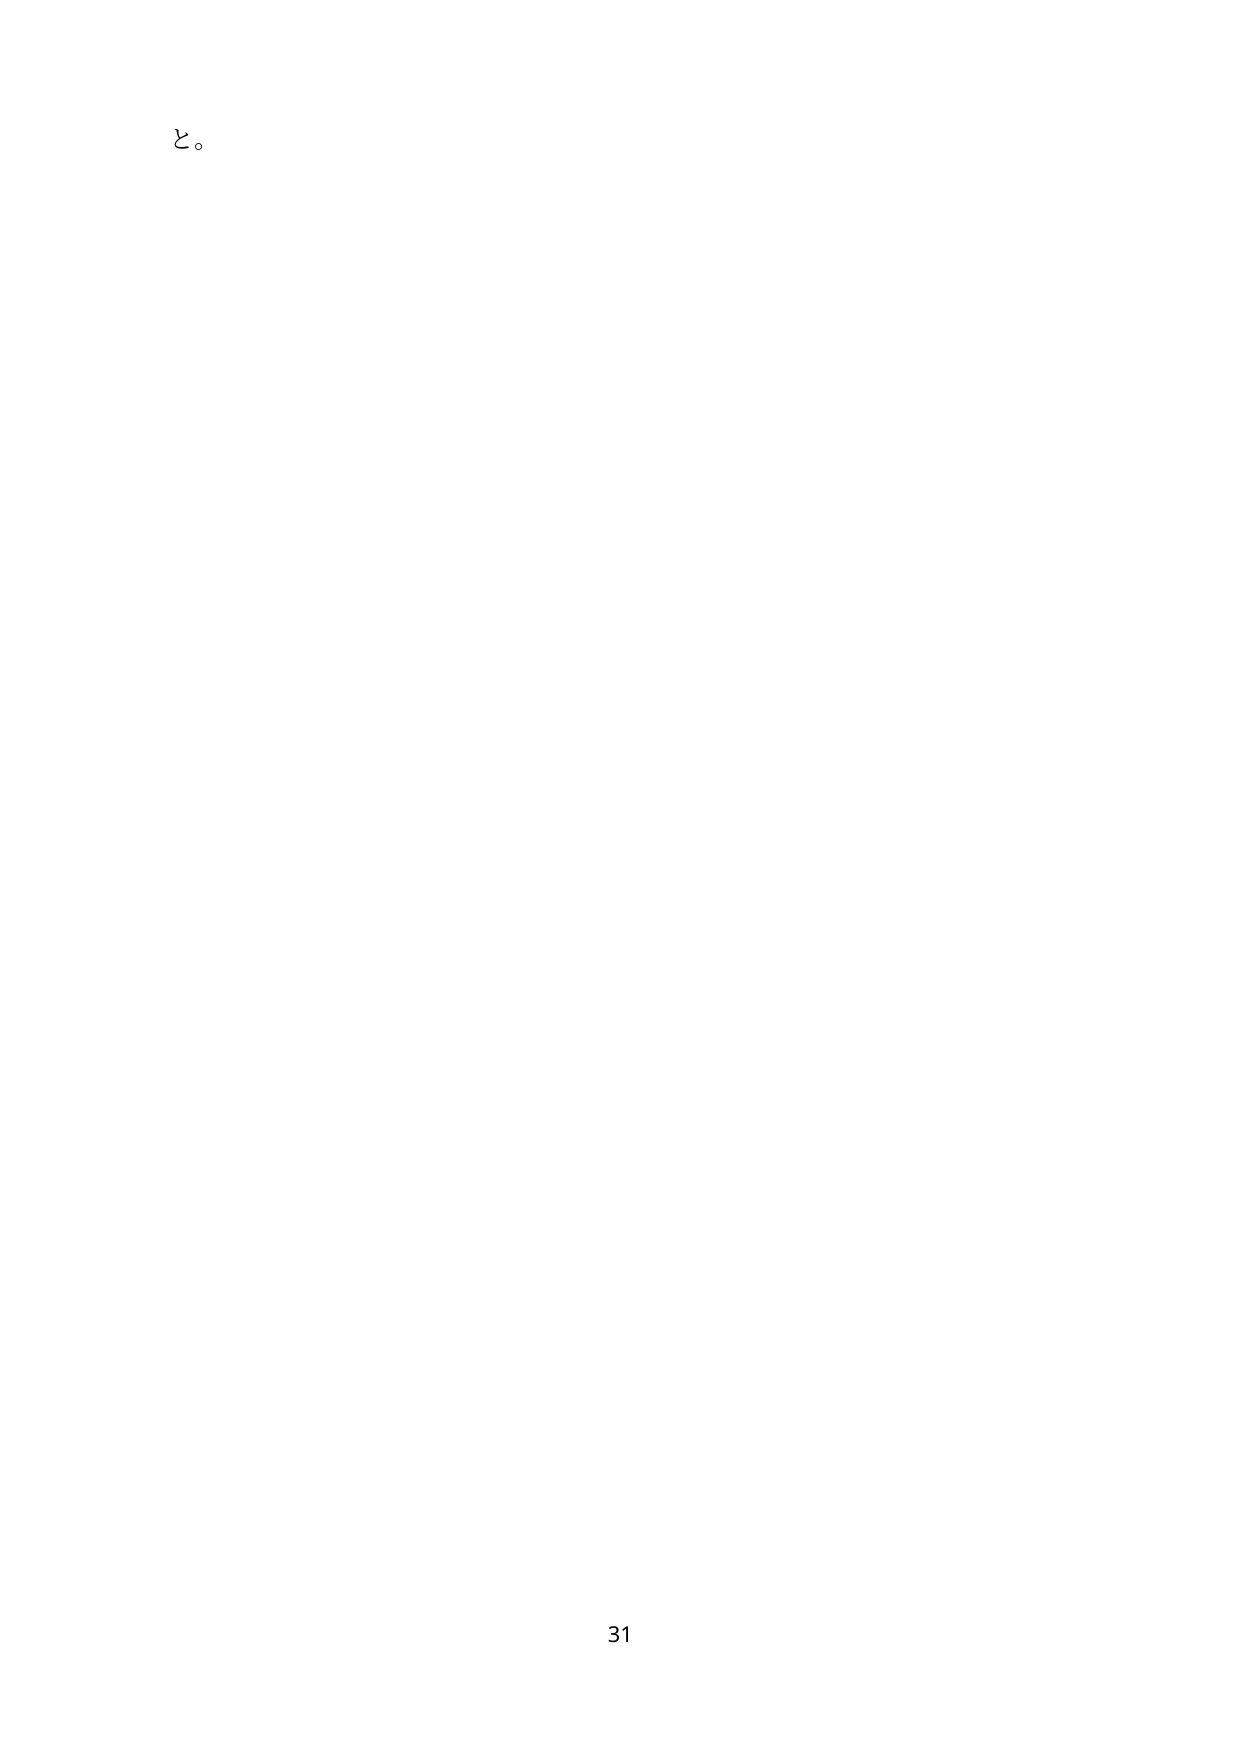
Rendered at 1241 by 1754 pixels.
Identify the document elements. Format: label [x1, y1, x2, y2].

text [148, 119, 1092, 156]
